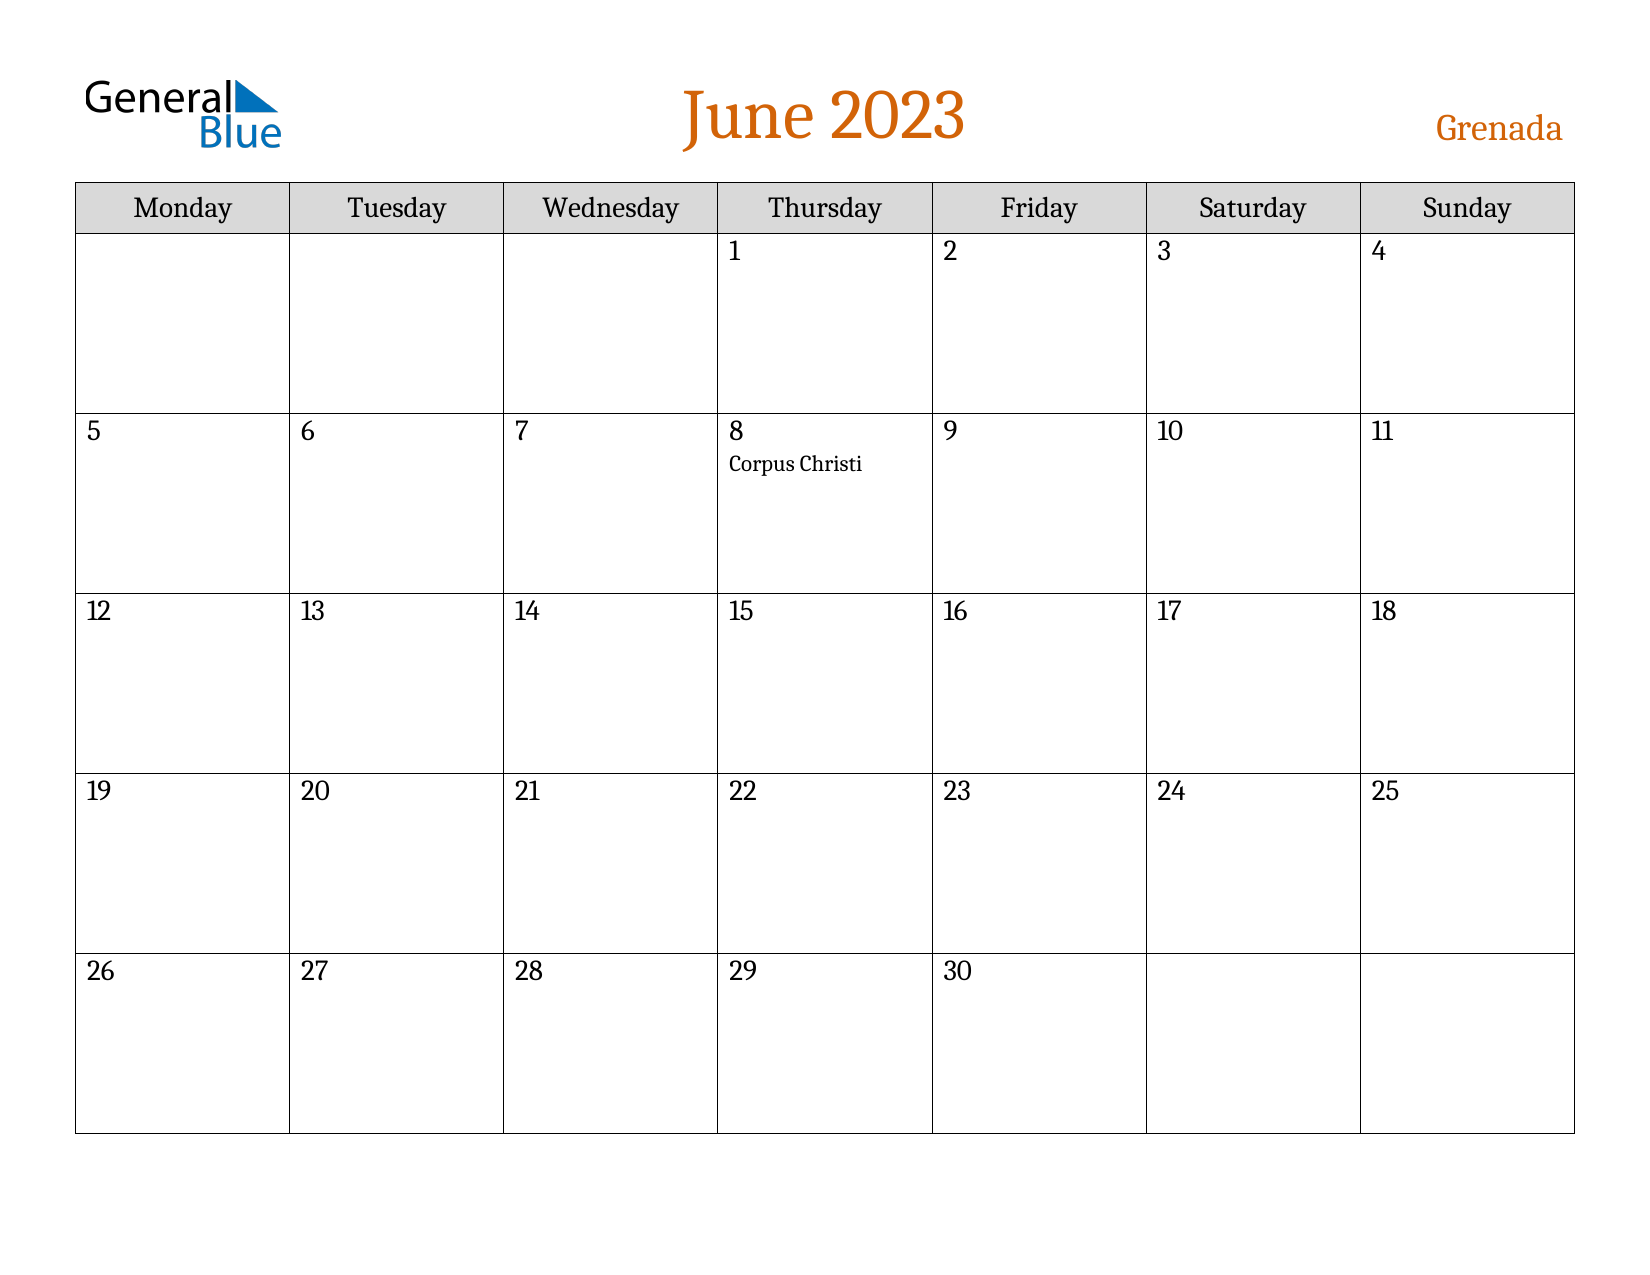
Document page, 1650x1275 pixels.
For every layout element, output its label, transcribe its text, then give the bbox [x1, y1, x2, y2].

table_cell [504, 234, 717, 270]
table_cell 3 [1147, 234, 1360, 270]
table_cell [718, 990, 932, 1133]
table_cell 17 [1147, 594, 1360, 630]
table_cell 16 [933, 594, 1146, 630]
table_cell 22 [718, 774, 932, 810]
table_cell 30 [933, 954, 1146, 990]
table_cell Thursday [718, 183, 932, 233]
table_cell [290, 450, 503, 593]
table_cell 27 [290, 954, 503, 990]
table_cell 28 [504, 954, 717, 990]
table_cell [504, 270, 717, 413]
table_cell Monday [76, 183, 289, 233]
picture [86, 80, 281, 148]
table_cell [1147, 630, 1360, 773]
table_cell 25 [1361, 774, 1574, 810]
table_cell [933, 270, 1146, 413]
table_cell [76, 270, 289, 413]
table_cell 20 [290, 774, 503, 810]
table_cell 26 [76, 954, 289, 990]
table_cell 10 [1147, 414, 1360, 450]
table_cell Corpus Christi [718, 450, 932, 593]
table_cell 13 [290, 594, 503, 630]
table_cell [933, 630, 1146, 773]
table_cell [504, 810, 717, 953]
table_cell [933, 450, 1146, 593]
table_cell [718, 630, 932, 773]
table_cell 6 [290, 414, 503, 450]
table_cell 4 [1361, 234, 1574, 270]
table_header June 2023 [504, 75, 1146, 182]
table_cell [76, 450, 289, 593]
table_cell 21 [504, 774, 717, 810]
table_cell [933, 990, 1146, 1133]
table_cell [76, 990, 289, 1133]
table_cell Saturday [1147, 183, 1360, 233]
table_cell 14 [504, 594, 717, 630]
table_cell [933, 810, 1146, 953]
table_header Grenada [1146, 75, 1574, 182]
table_cell Sunday [1361, 183, 1574, 233]
table_cell [1361, 270, 1574, 413]
table_cell [76, 810, 289, 953]
table_cell [1147, 270, 1360, 413]
table_cell Wednesday [504, 183, 717, 233]
table_cell [1361, 954, 1574, 990]
table_header [76, 75, 503, 182]
table_cell [290, 234, 503, 270]
table_cell Tuesday [290, 183, 503, 233]
table_cell 7 [504, 414, 717, 450]
table_cell [1361, 450, 1574, 593]
table_cell [718, 810, 932, 953]
table_cell 15 [718, 594, 932, 630]
table_cell Friday [933, 183, 1146, 233]
table_cell 24 [1147, 774, 1360, 810]
table_cell [290, 630, 503, 773]
table_cell 8 [718, 414, 932, 450]
table_cell 9 [933, 414, 1146, 450]
table_cell [290, 990, 503, 1133]
table_cell [718, 270, 932, 413]
table_cell 29 [718, 954, 932, 990]
table_cell [1147, 810, 1360, 953]
table_cell [1361, 630, 1574, 773]
table_cell [1147, 450, 1360, 593]
table_cell 5 [76, 414, 289, 450]
table_cell 12 [76, 594, 289, 630]
table_cell [290, 270, 503, 413]
table_cell [1147, 990, 1360, 1133]
table_cell [504, 990, 717, 1133]
table_cell [1147, 954, 1360, 990]
table_cell 1 [718, 234, 932, 270]
table_cell [76, 234, 289, 270]
table_cell [76, 630, 289, 773]
table_cell [1361, 810, 1574, 953]
table_cell 18 [1361, 594, 1574, 630]
table_cell [504, 450, 717, 593]
table_cell 23 [933, 774, 1146, 810]
table_cell [1361, 990, 1574, 1133]
table_cell [504, 630, 717, 773]
table_cell [290, 810, 503, 953]
table_cell 2 [933, 234, 1146, 270]
table_cell 11 [1361, 414, 1574, 450]
table_cell 19 [76, 774, 289, 810]
